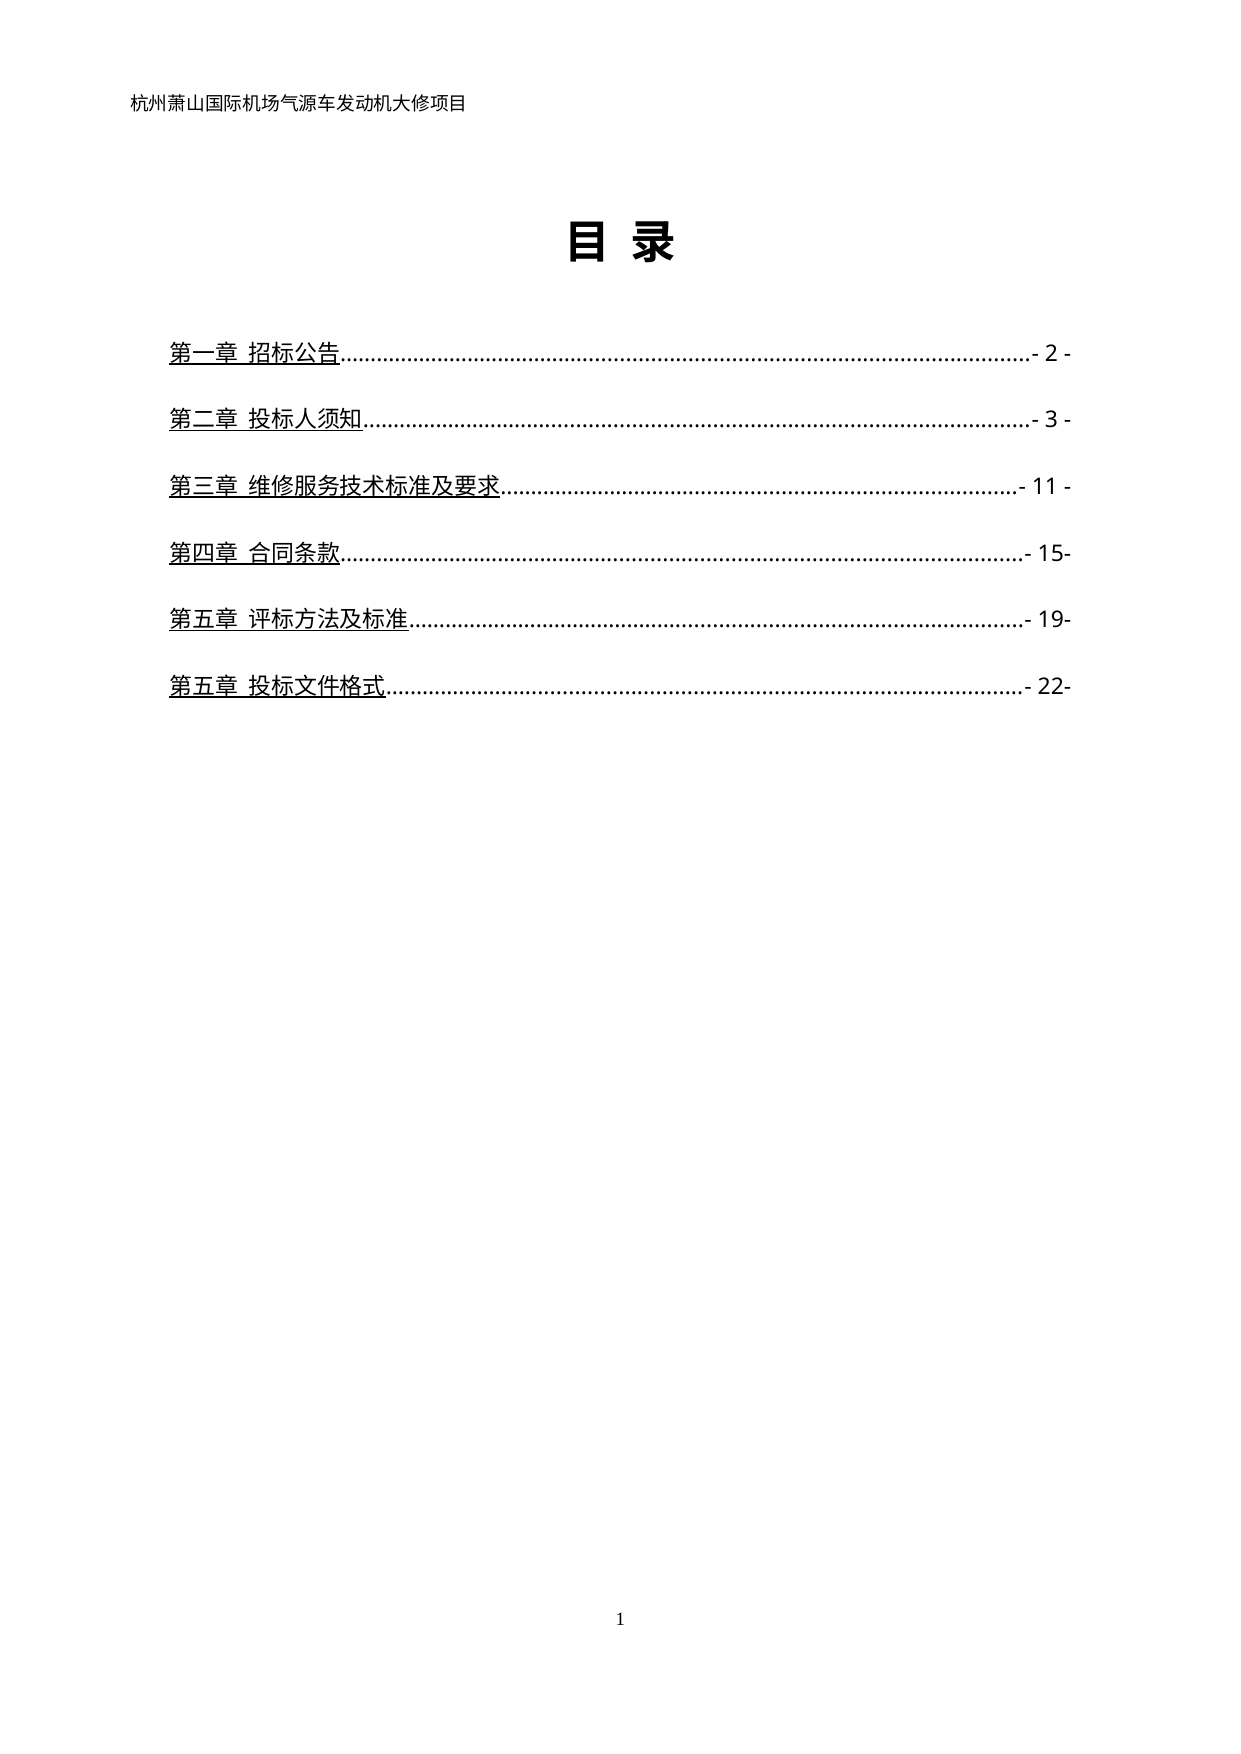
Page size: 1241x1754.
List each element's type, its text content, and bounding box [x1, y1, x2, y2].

text 第五章 投标文件格式 - 22- [130, 668, 1110, 701]
text 第二章 投标人须知 - 3 - [130, 401, 1110, 435]
text 第四章 合同条款 - 15- [130, 535, 1110, 568]
text 第三章 维修服务技术标准及要求 - 11 - [130, 468, 1110, 501]
text 第一章 招标公告 - 2 - [130, 335, 1110, 368]
text 第五章 评标方法及标准 - 19- [130, 601, 1110, 635]
text 目 录 [130, 206, 1110, 272]
